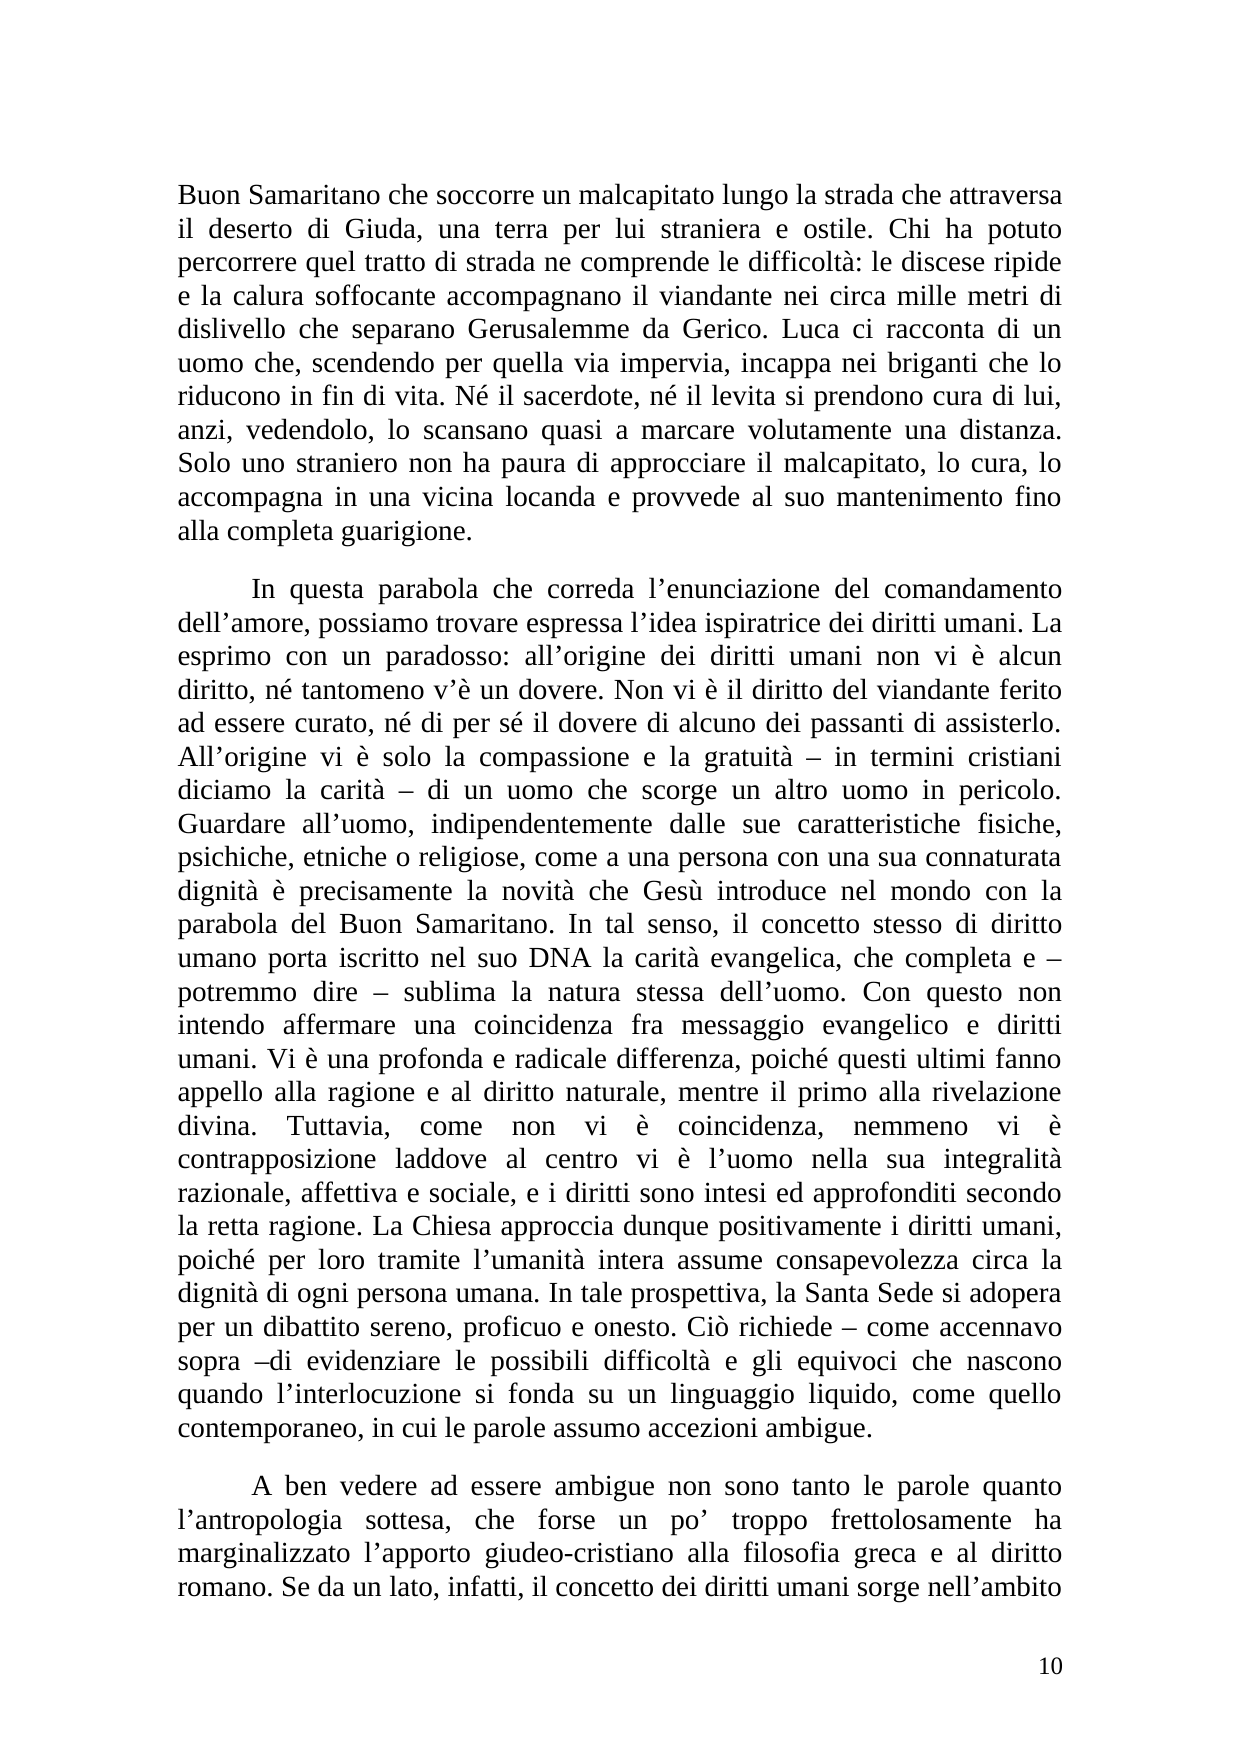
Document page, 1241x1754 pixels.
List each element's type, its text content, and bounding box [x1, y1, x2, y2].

text In questa parabola che correda l’enunciazione del comandamento dell’amore, possiamo trovare espressa l’idea ispiratrice dei diritti umani. La esprimo con un paradosso: all’origine dei diritti umani non vi è alcun diritto, né tantomeno v’è un dovere. Non vi è il diritto del viandante ferito ad essere curato, né di per sé il dovere di alcuno dei passanti di assisterlo. All’origine vi è solo la compassione e la gratuità – in termini cristiani diciamo la carità – di un uomo che scorge un altro uomo in pericolo. Guardare all’uomo, indipendentemente dalle sue caratteristiche fisiche, psichiche, etniche o religiose, come a una persona con una sua connaturata dignità è precisamente la novità che Gesù introduce nel mondo con la parabola del Buon Samaritano. In tal senso, il concetto stesso di diritto umano porta iscritto nel suo DNA la carità evangelica, che completa e – potremmo dire – sublima la natura stessa dell’uomo. Con questo non intendo affermare una coincidenza fra messaggio evangelico e diritti umani. Vi è una profonda e radicale differenza, poiché questi ultimi fanno appello alla ragione e al diritto naturale, mentre il primo alla rivelazione divina. Tuttavia, come non vi è coincidenza, nemmeno vi è contrapposizione laddove al centro vi è l’uomo nella sua integralità razionale, affettiva e sociale, e i diritti sono intesi ed approfonditi secondo la retta ragione. La Chiesa approccia dunque positivamente i diritti umani, poiché per loro tramite l’umanità intera assume consapevolezza circa la dignità di ogni persona umana. In tale prospettiva, la Santa Sede si adopera per un dibattito sereno, proficuo e onesto. Ciò richiede – come accennavo sopra –di evidenziare le possibili difficoltà e gli equivoci che nascono quando l’interlocuzione si fonda su un linguaggio liquido, come quello contemporaneo, in cui le parole assumo accezioni ambigue. [177, 571, 1063, 1443]
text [177, 177, 1063, 546]
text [177, 1468, 1063, 1602]
